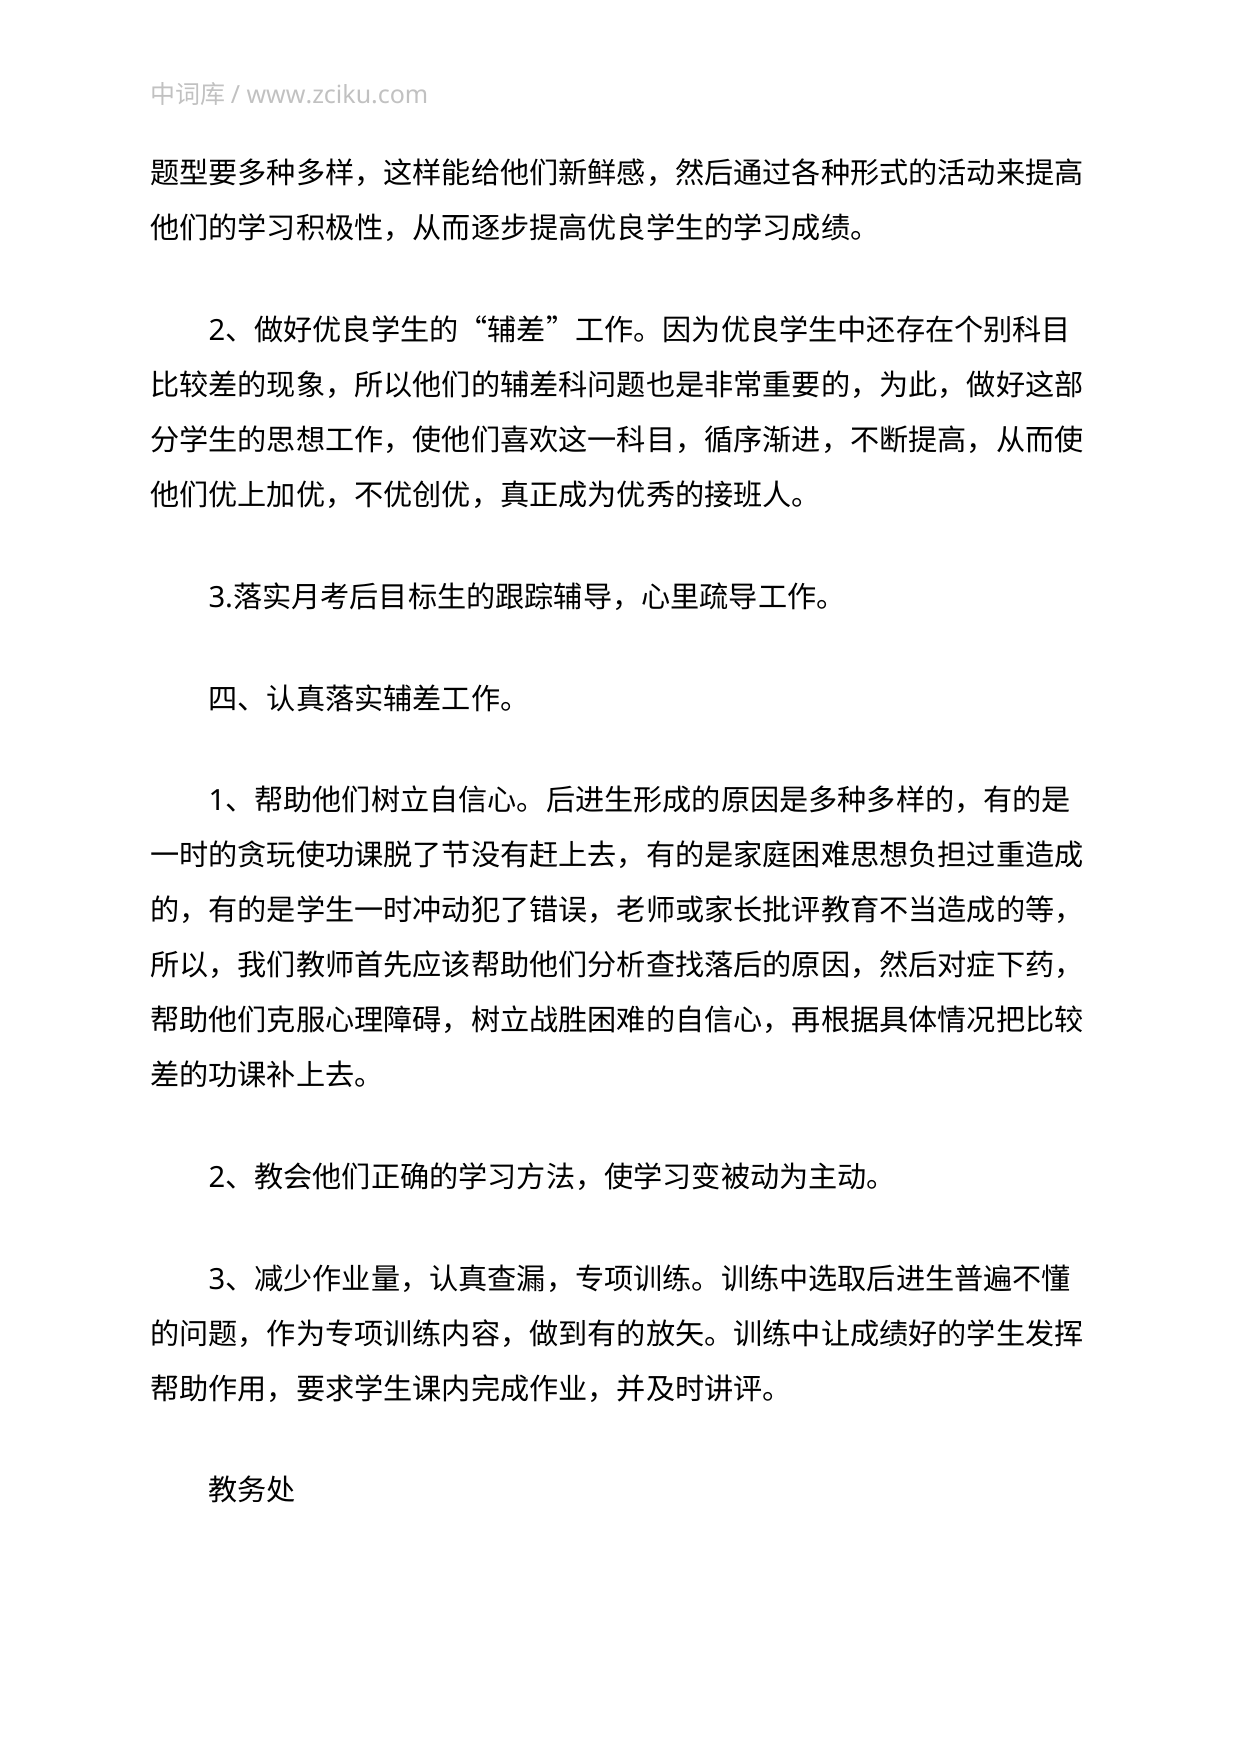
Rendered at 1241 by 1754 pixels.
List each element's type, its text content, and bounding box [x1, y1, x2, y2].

text 四、认真落实辅差工作。 [150, 675, 1090, 717]
text 3.落实月考后目标生的跟踪辅导，心里疏导工作。 [150, 573, 1090, 616]
text 教务处 [150, 1467, 1090, 1509]
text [150, 150, 1090, 247]
text 2、做好优良学生的“辅差”工作。因为优良学生中还存在个别科目比较差的现象，所以他们的辅差科问题也是非常重要的，为此，做好这部分学生的思想工作，使他们喜欢这一科目，循序渐进，不断提高，从而使他们优上加优，不优创优，真正成为优秀的接班人。 [150, 307, 1090, 514]
text 3、减少作业量，认真查漏，专项训练。训练中选取后进生普遍不懂的问题，作为专项训练内容，做到有的放矢。训练中让成绩好的学生发挥帮助作用，要求学生课内完成作业，并及时讲评。 [150, 1255, 1090, 1407]
text 2、教会他们正确的学习方法，使学习变被动为主动。 [150, 1153, 1090, 1196]
text 1、帮助他们树立自信心。后进生形成的原因是多种多样的，有的是一时的贪玩使功课脱了节没有赶上去，有的是家庭困难思想负担过重造成的，有的是学生一时冲动犯了错误，老师或家长批评教育不当造成的等，所以，我们教师首先应该帮助他们分析查找落后的原因，然后对症下药，帮助他们克服心理障碍，树立战胜困难的自信心，再根据具体情况把比较差的功课补上去。 [150, 777, 1090, 1094]
